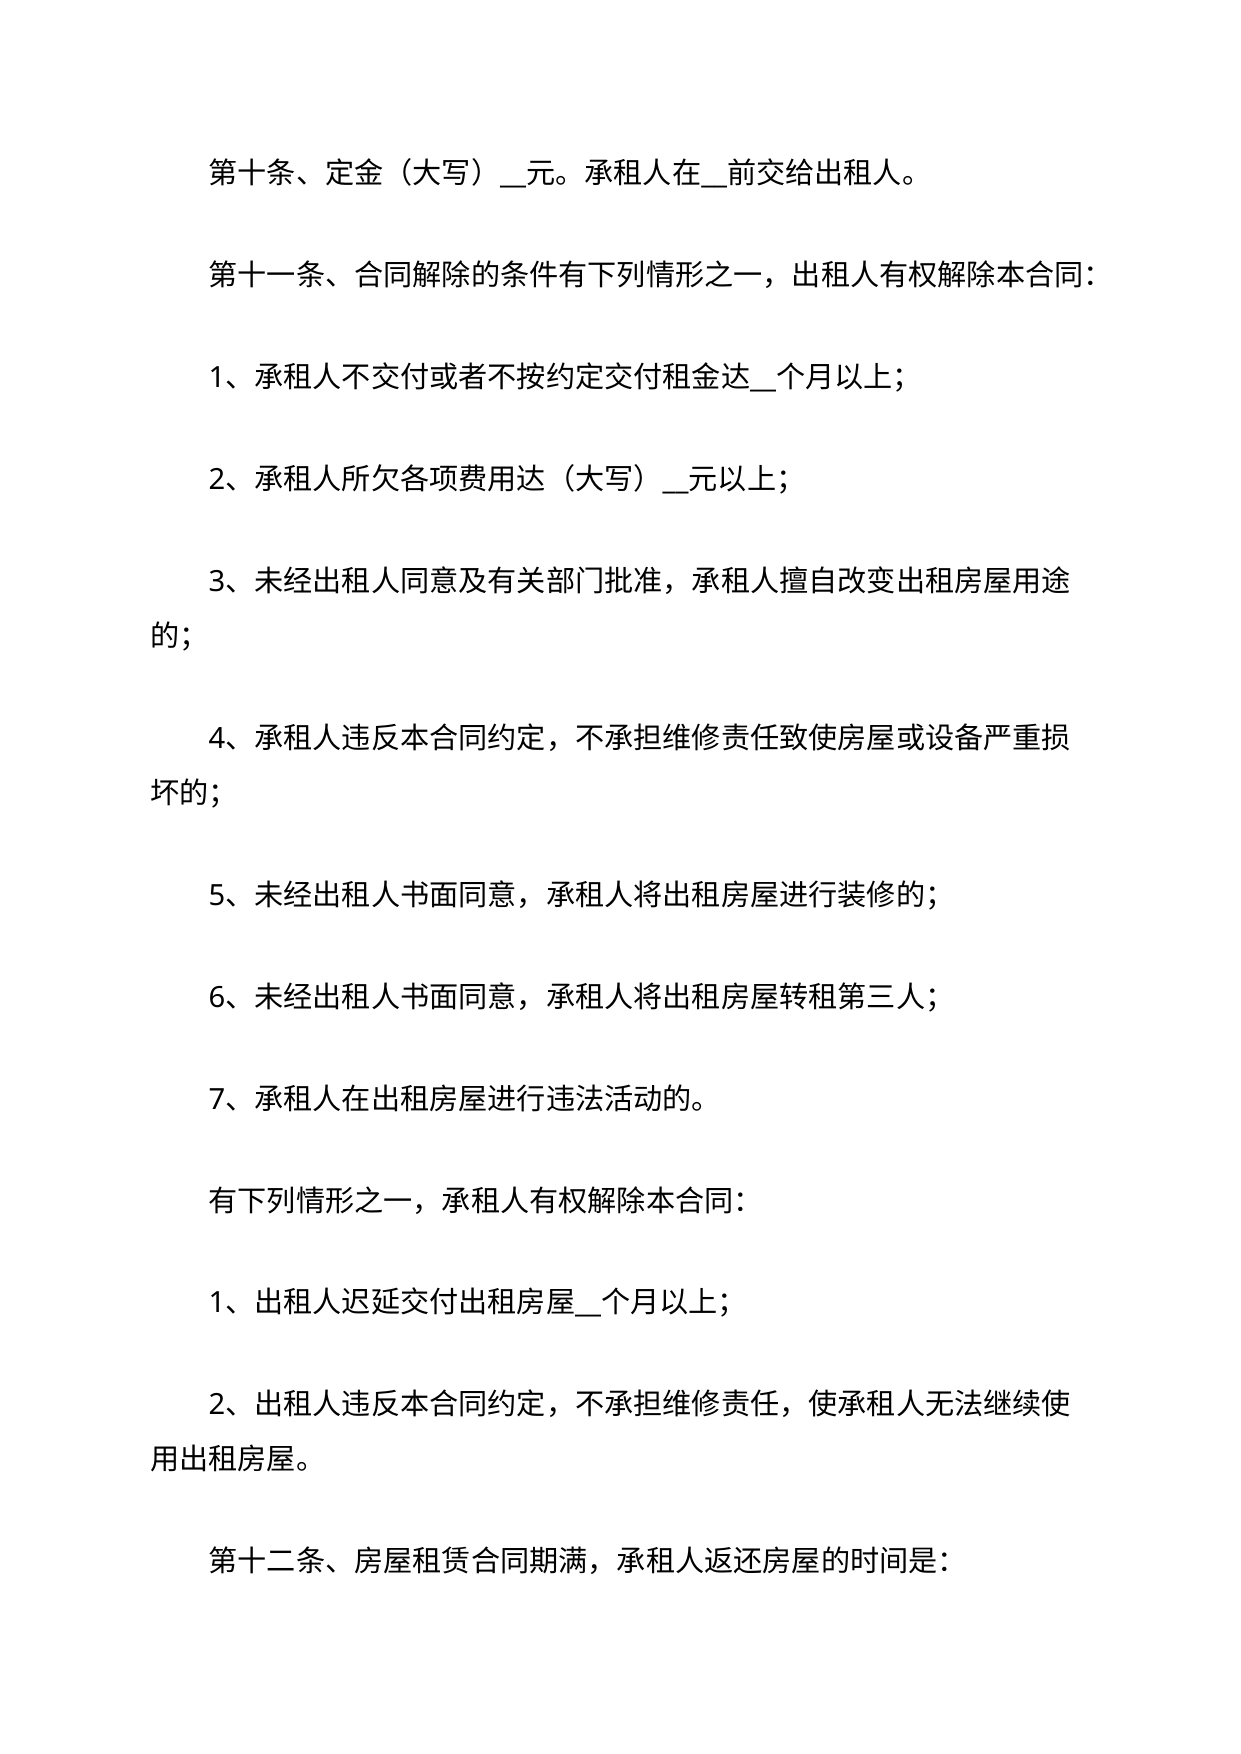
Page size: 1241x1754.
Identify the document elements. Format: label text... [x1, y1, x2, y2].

text 2、承租人所欠各项费用达（大写）__元以上； [150, 456, 1090, 498]
text 2、出租人违反本合同约定，不承担维修责任，使承租人无法继续使用出租房屋。 [150, 1381, 1090, 1478]
text 3、未经出租人同意及有关部门批准，承租人擅自改变出租房屋用途的； [150, 558, 1090, 655]
text 第十条、定金（大写）__元。承租人在__前交给出租人。 [150, 150, 1090, 192]
text 4、承租人违反本合同约定，不承担维修责任致使房屋或设备严重损坏的； [150, 714, 1090, 812]
text 1、承租人不交付或者不按约定交付租金达__个月以上； [150, 354, 1090, 396]
text 5、未经出租人书面同意，承租人将出租房屋进行装修的； [150, 871, 1090, 914]
text 有下列情形之一，承租人有权解除本合同： [150, 1177, 1090, 1219]
text 第十一条、合同解除的条件有下列情形之一，出租人有权解除本合同： [150, 252, 1090, 294]
text 第十二条、房屋租赁合同期满，承租人返还房屋的时间是： [150, 1538, 1090, 1580]
text 1、出租人迟延交付出租房屋__个月以上； [150, 1279, 1090, 1321]
text 6、未经出租人书面同意，承租人将出租房屋转租第三人； [150, 973, 1090, 1016]
text 7、承租人在出租房屋进行违法活动的。 [150, 1075, 1090, 1118]
